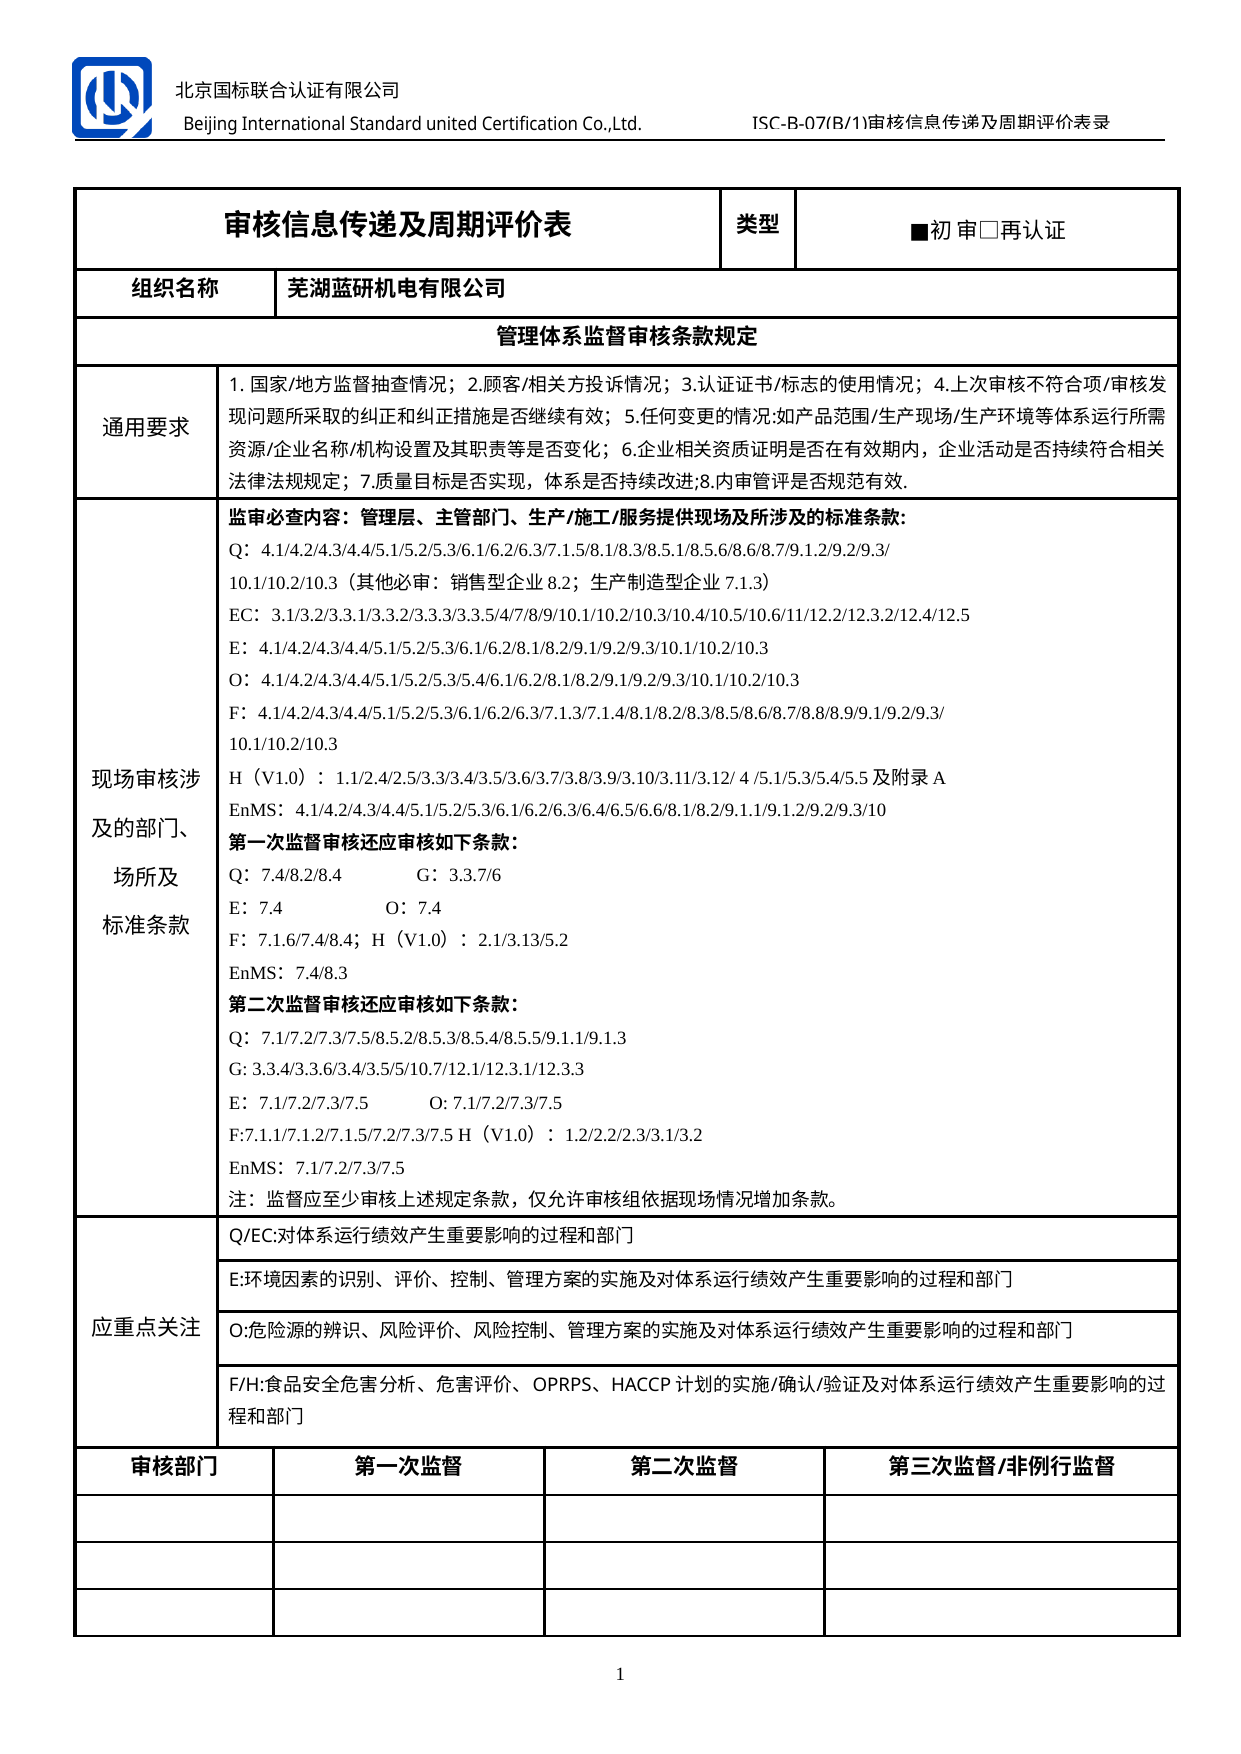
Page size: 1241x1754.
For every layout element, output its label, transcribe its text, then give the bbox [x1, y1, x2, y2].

table_cell [275, 1590, 543, 1635]
table_cell [826, 1590, 1177, 1635]
table_cell [546, 1496, 823, 1541]
table_header ■初 审□再认证 [797, 190, 1177, 267]
table_cell 1. 国家/地方监督抽查情况；2.顾客/相关方投诉情况；3.认证证书/标志的使用情况；4.上次审核不符合项/审核发现问题所采取的纠正和纠正措施是否继续有效；5.任何变更的情况:如产品范围/生产现场/生产环境等体系运行所需资源/企业名称/机构设置及其职责等是否变化；6.企业相关资质证明是否在有效期内，企业活动是否持续符合相关法律法规规定；7.质量目标是否实现，体系是否持续改进;8.内审管评是否规范有效. [219, 367, 1177, 497]
table_cell Q/EC:对体系运行绩效产生重要影响的过程和部门 [219, 1218, 1177, 1259]
table_cell 通用要求 [77, 367, 216, 497]
table_cell [826, 1496, 1177, 1541]
table_cell 第三次监督/非例行监督 [826, 1449, 1177, 1494]
table_cell E:环境因素的识别、评价、控制、管理方案的实施及对体系运行绩效产生重要影响的过程和部门 [219, 1262, 1177, 1310]
table_cell [826, 1543, 1177, 1588]
table_cell [275, 1496, 543, 1541]
table_cell 监审必查内容：管理层、主管部门、生产/施工/服务提供现场及所涉及的标准条款: Q：4.1/4.2/4.3/4.4/5.1/5.2/5.3/6.1/6.2/6.3/7.1.5/8.1/8.3/8.5.1/8.5.6/8.6/8.7/9.1.2/9.2/9.3/ 10.1/10.2/10.3（其他必审：销售型企业8.2；生产制造型企业7.1.3） EC：3.1/3.2/3.3.1/3.3.2/3.3.3/3.3.5/4/7/8/9/10.1/10.2/10.3/10.4/10.5/10.6/11/12.2/12.3.2/12.4/12.5 E：4.1/4.2/4.3/4.4/5.1/5.2/5.3/6.1/6.2/8.1/8.2/9.1/9.2/9.3/10.1/10.2/10.3 O：4.1/4.2/4.3/4.4/5.1/5.2/5.3/5.4/6.1/6.2/8.1/8.2/9.1/9.2/9.3/10.1/10.2/10.3 F：4.1/4.2/4.3/4.4/5.1/5.2/5.3/6.1/6.2/6.3/7.1.3/7.1.4/8.1/8.2/8.3/8.5/8.6/8.7/8.8/8.9/9.1/9.2/9.3/ 10.1/10.2/10.3 H（V1.0）：1.1/2.4/2.5/3.3/3.4/3.5/3.6/3.7/3.8/3.9/3.10/3.11/3.12/ 4 /5.1/5.3/5.4/5.5及附录A EnMS：4.1/4.2/4.3/4.4/5.1/5.2/5.3/6.1/6.2/6.3/6.4/6.5/6.6/8.1/8.2/9.1.1/9.1.2/9.2/9.3/10 第一次监督审核还应审核如下条款： Q：7.4/8.2/8.4 G：3.3.7/6 E：7.4 O：7.4 F：7.1.6/7.4/8.4；H（V1.0）：2.1/3.13/5.2 EnMS：7.4/8.3 第二次监督审核还应审核如下条款： Q：7.1/7.2/7.3/7.5/8.5.2/8.5.3/8.5.4/8.5.5/9.1.1/9.1.3 G: 3.3.4/3.3.6/3.4/3.5/5/10.7/12.1/12.3.1/12.3.3 E：7.1/7.2/7.3/7.5 O: 7.1/7.2/7.3/7.5 F:7.1.1/7.1.2/7.1.5/7.2/7.3/7.5 H（V1.0）：1.2/2.2/2.3/3.1/3.2 EnMS：7.1/7.2/7.3/7.5 注：监督应至少审核上述规定条款，仅允许审核组依据现场情况增加条款。 [219, 500, 1177, 1215]
table_cell [546, 1543, 823, 1588]
table_cell [546, 1590, 823, 1635]
table_cell [77, 1496, 272, 1541]
table_cell [77, 1590, 272, 1635]
table_cell [77, 1543, 272, 1588]
table_cell F/H:食品安全危害分析、危害评价、OPRPS、HACCP计划的实施/确认/验证及对体系运行绩效产生重要影响的过程和部门 [219, 1367, 1177, 1446]
table_cell 第一次监督 [275, 1449, 543, 1494]
table_cell [275, 1543, 543, 1588]
table_header 审核信息传递及周期评价表 [77, 190, 719, 267]
picture [72, 57, 152, 138]
table_cell 组织名称 [77, 271, 274, 316]
table_cell 第二次监督 [546, 1449, 823, 1494]
table_cell O:危险源的辨识、风险评价、风险控制、管理方案的实施及对体系运行绩效产生重要影响的过程和部门 [219, 1313, 1177, 1364]
table_cell 管理体系监督审核条款规定 [77, 319, 1177, 364]
table_cell 芜湖蓝研机电有限公司 [277, 271, 1177, 316]
table_cell 审核部门 [77, 1449, 272, 1494]
table_cell 应重点关注 [77, 1218, 216, 1446]
table_cell 现场审核涉及的部门、场所及 标准条款 [77, 500, 216, 1215]
table_header 类型 [722, 190, 794, 267]
